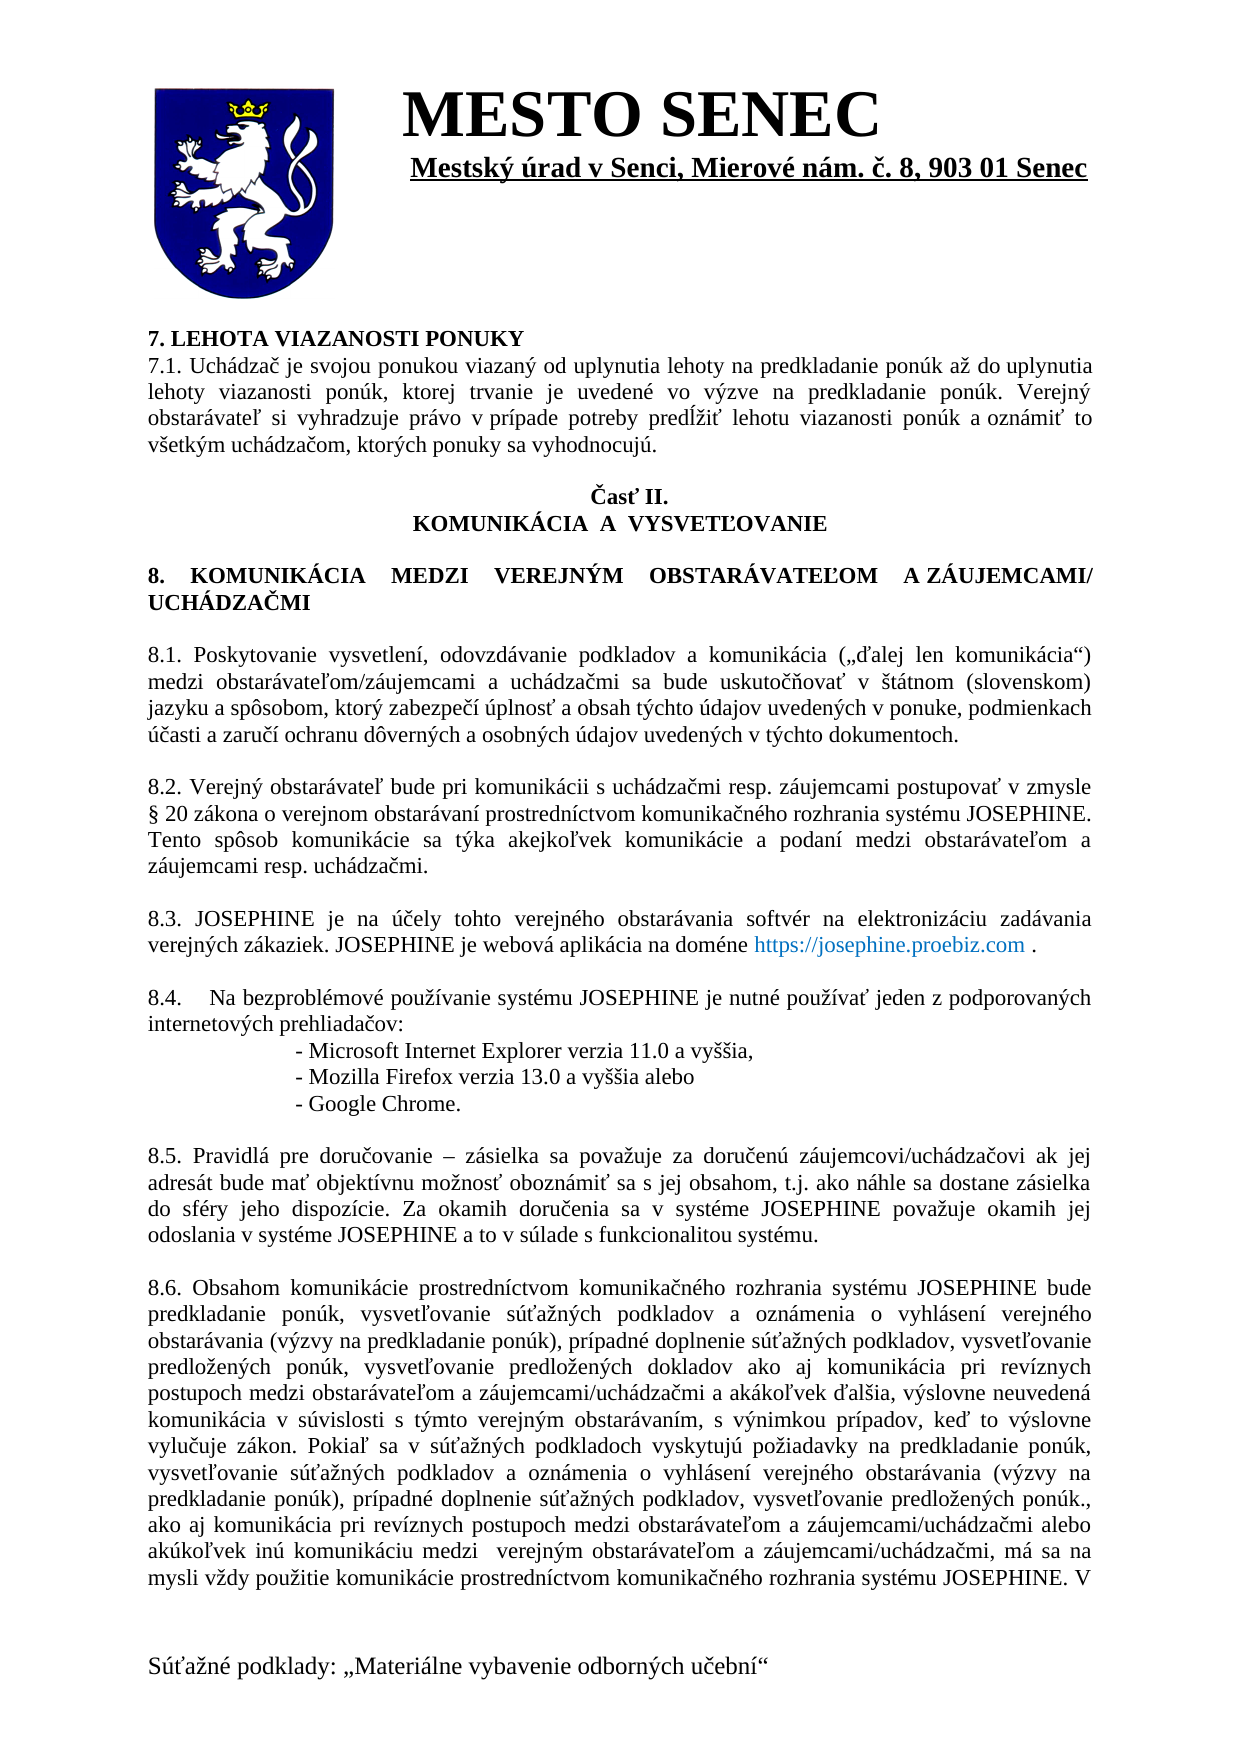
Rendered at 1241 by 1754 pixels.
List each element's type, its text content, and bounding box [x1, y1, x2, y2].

text - Mozilla Firefox verzia 13.0 a vyššia alebo [148, 1063, 1093, 1089]
text 8.3. JOSEPHINE je na účely tohto verejného obstarávania softvér na elektronizáciu zadávania verejných zákaziek. JOSEPHINE je webová aplikácia na doméne https://josephine.proebiz.com . [148, 905, 1093, 958]
text Časť II. [590, 483, 1093, 510]
text 7.1. Uchádzač je svojou ponukou viazaný od uplynutia lehoty na predkladanie ponúk až do uplynutia lehoty viazanosti ponúk, ktorej trvanie je uvedené vo výzve na predkladanie ponúk. Verejný obstarávateľ si vyhradzuje právo v prípade potreby predĺžiť lehotu viazanosti ponúk a oznámiť to všetkým uchádzačom, ktorých ponuky sa vyhodnocujú. [148, 352, 1093, 457]
text - Google Chrome. [148, 1089, 1093, 1116]
text 8. KOMUNIKÁCIA MEDZI VEREJNÝM OBSTARÁVATEĽOM A ZÁUJEMCAMI/ UCHÁDZAČMI [148, 562, 1093, 615]
text 7. LEHOTA VIAZANOSTI PONUKY [148, 325, 1093, 352]
picture [153, 86, 335, 299]
text 8.4. Na bezproblémové používanie systému JOSEPHINE je nutné používať jeden z podporovaných internetových prehliadačov: [148, 984, 1093, 1037]
text 8.5. Pravidlá pre doručovanie – zásielka sa považuje za doručenú záujemcovi/uchádzačovi ak jej adresát bude mať objektívnu možnosť oboznámiť sa s jej obsahom, t.j. ako náhle sa dostane zásielka do sféry jeho dispozície. Za okamih doručenia sa v systéme JOSEPHINE považuje okamih jej odoslania v systéme JOSEPHINE a to v súlade s funkcionalitou systému. [148, 1142, 1093, 1248]
text 8.1. Poskytovanie vysvetlení, odovzdávanie podkladov a komunikácia („ďalej len komunikácia“) medzi obstarávateľom/záujemcami a uchádzačmi sa bude uskutočňovať v štátnom (slovenskom) jazyku a spôsobom, ktorý zabezpečí úplnosť a obsah týchto údajov uvedených v ponuke, podmienkach účasti a zaručí ochranu dôverných a osobných údajov uvedených v týchto dokumentoch. [148, 642, 1093, 747]
text 8.2. Verejný obstarávateľ bude pri komunikácii s uchádzačmi resp. záujemcami postupovať v zmysle § 20 zákona o verejnom obstarávaní prostredníctvom komunikačného rozhrania systému JOSEPHINE. Tento spôsob komunikácie sa týka akejkoľvek komunikácie a podaní medzi obstarávateľom a záujemcami resp. uchádzačmi. [148, 773, 1093, 879]
text - Microsoft Internet Explorer verzia 11.0 a vyššia, [148, 1037, 1093, 1063]
text KOMUNIKÁCIA A VYSVETĽOVANIE [148, 510, 1093, 536]
